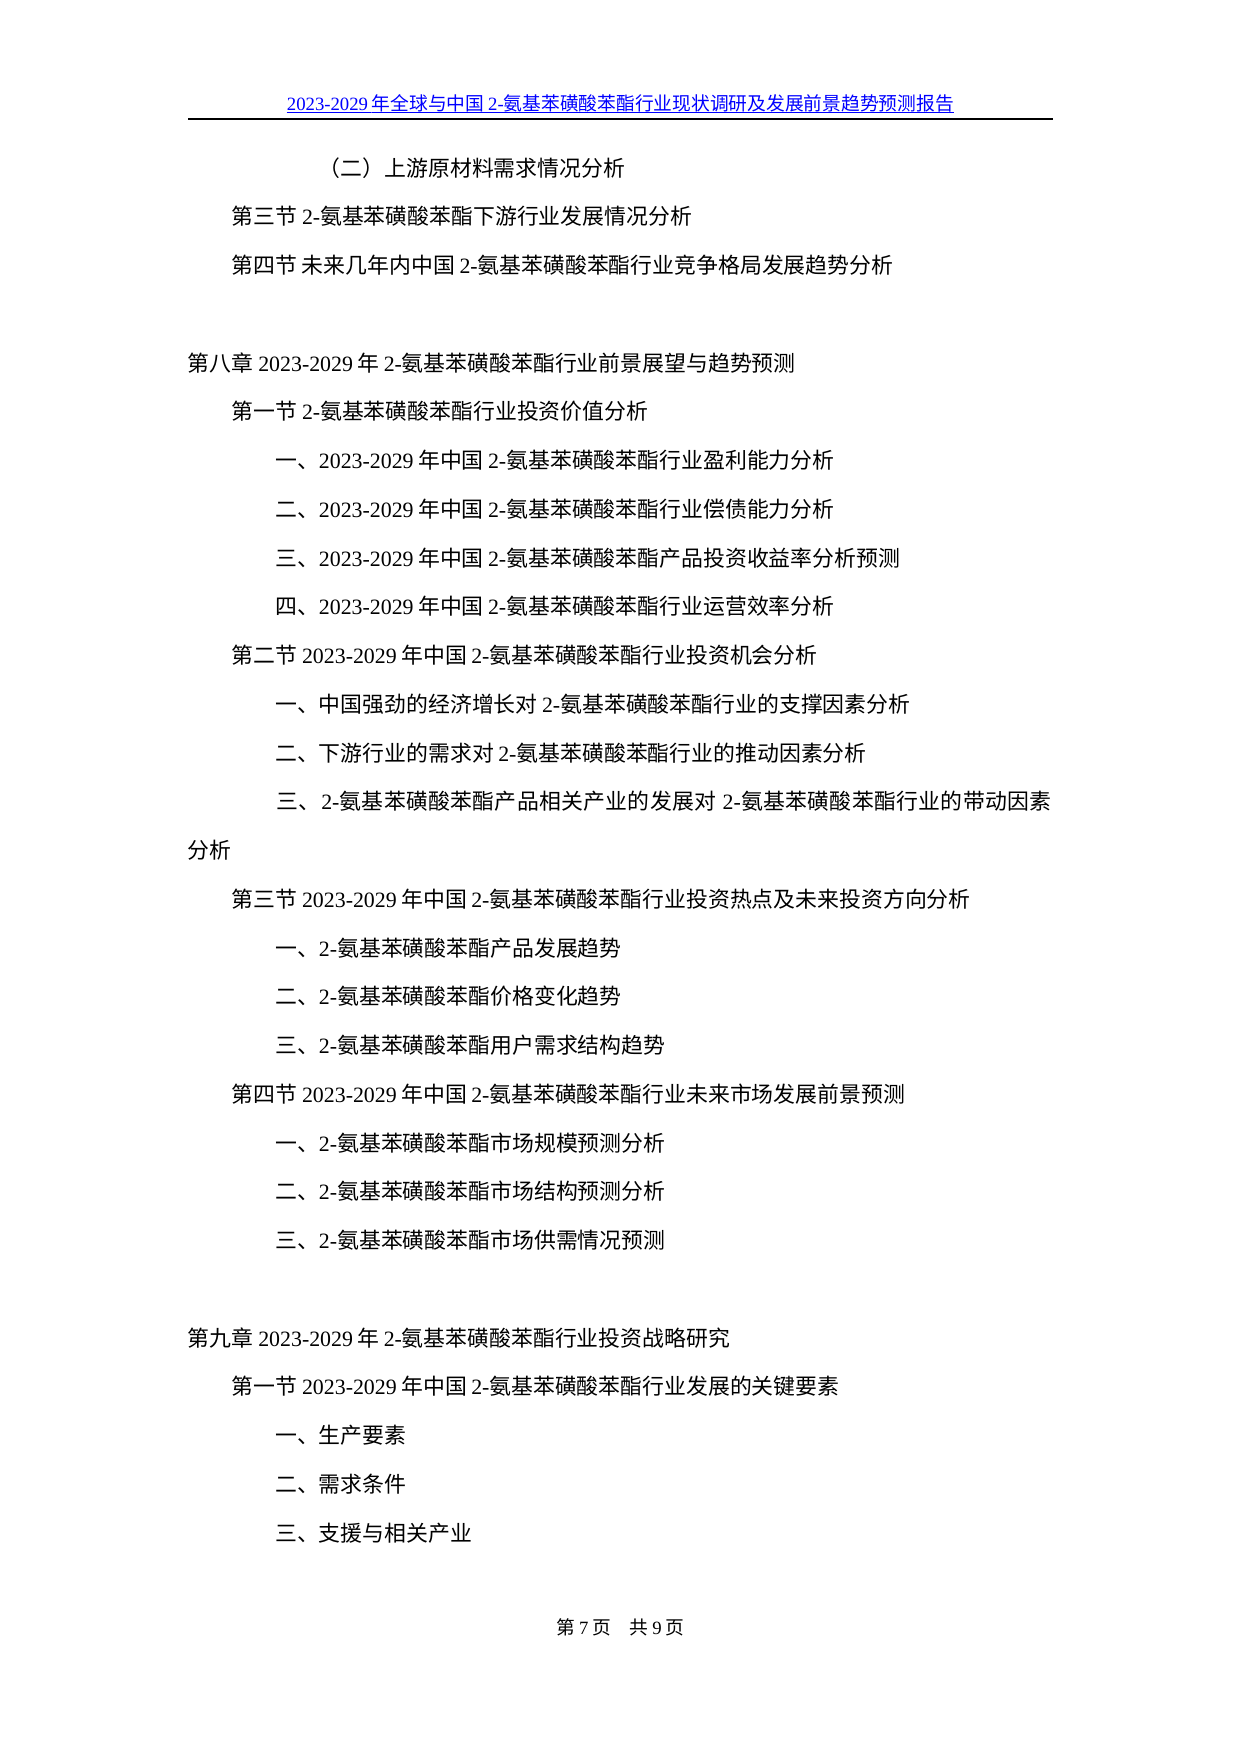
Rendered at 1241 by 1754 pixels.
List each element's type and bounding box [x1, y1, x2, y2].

text [187, 150, 1053, 1548]
